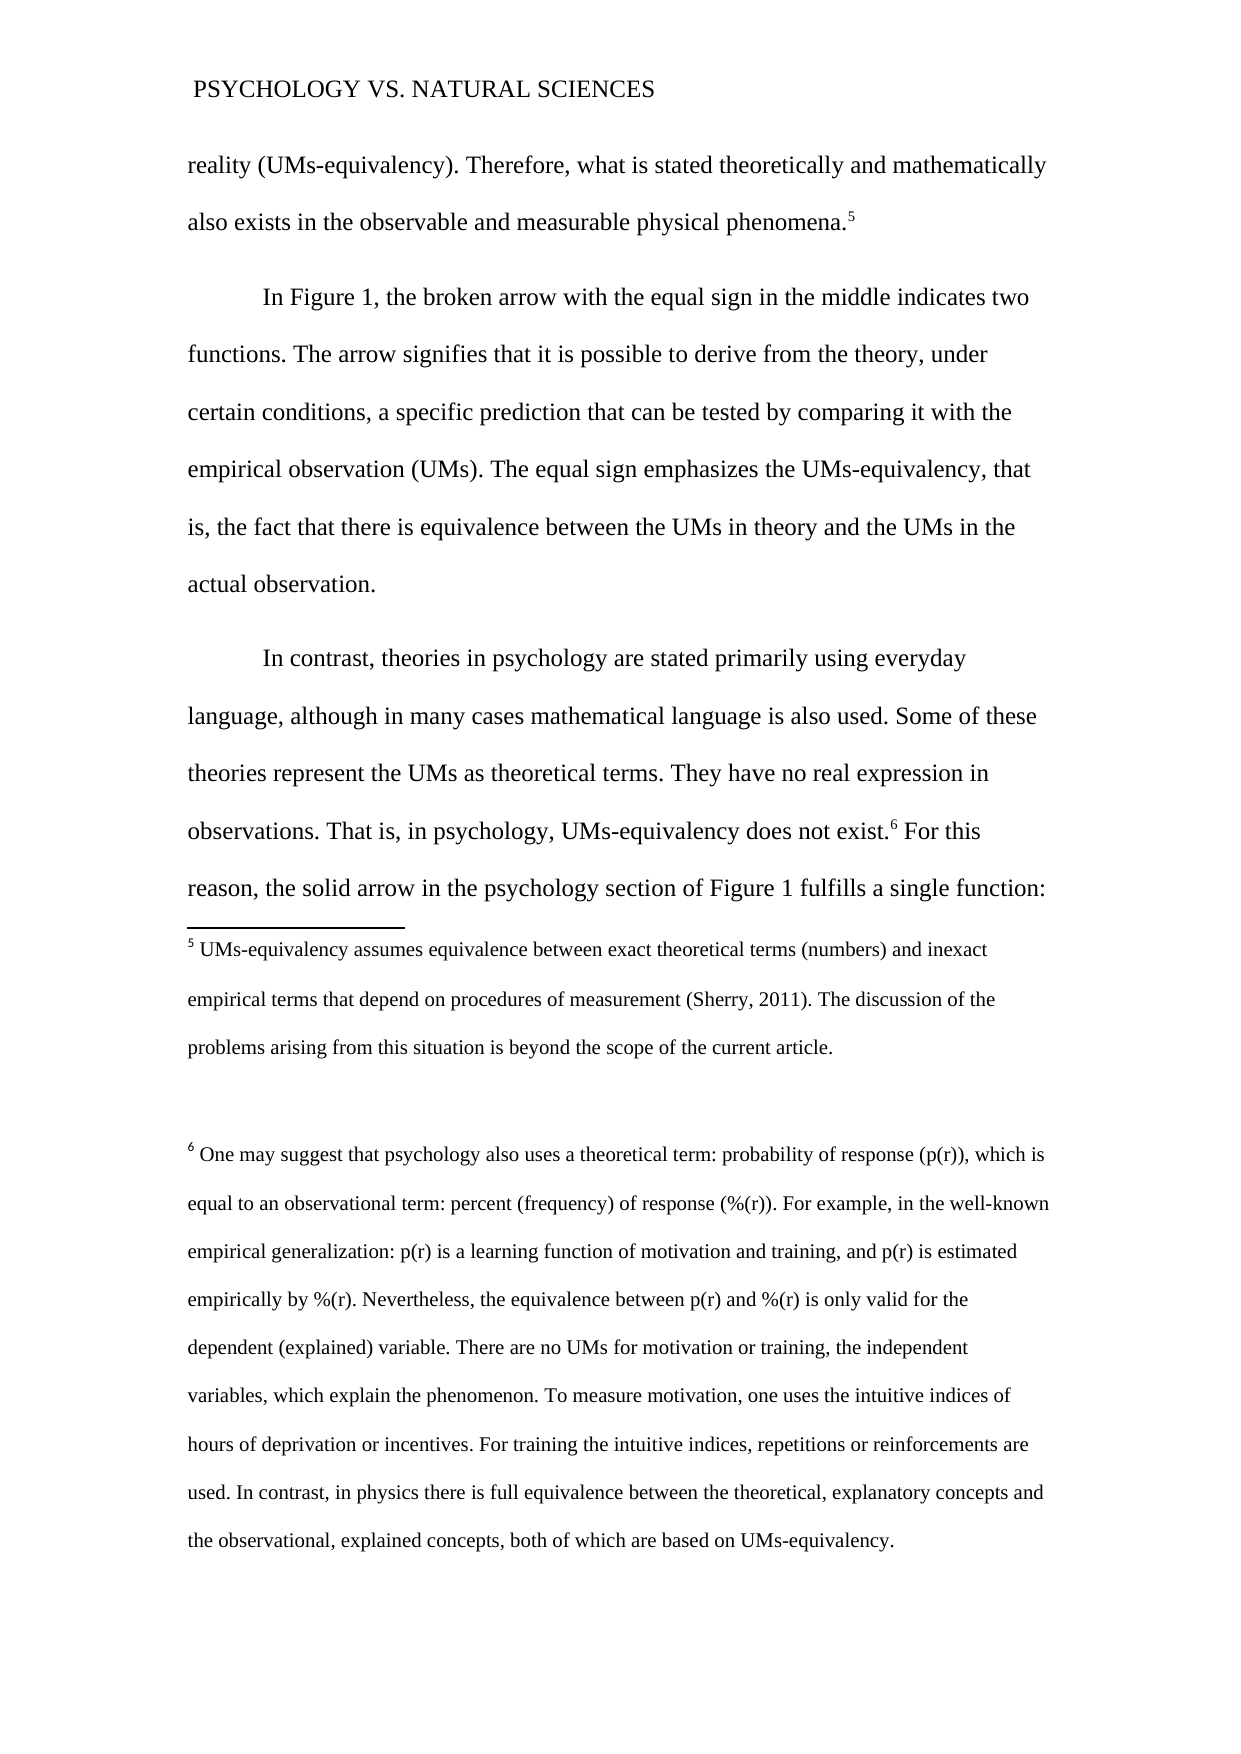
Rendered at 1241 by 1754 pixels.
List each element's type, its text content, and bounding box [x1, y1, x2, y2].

text In contrast, theories in psychology are stated primarily using everyday language, although in many cases mathematical language is also used. Some of these theories represent the UMs as theoretical terms. They have no real expression in observations. That is, in psychology, UMs-equivalency does not exist. For this reason, the solid arrow in the psychology section of Figure 1 fulfills a single function: under certain conditions it is possible to derive from psychological theory specific predictions that can be compared to the behavioral observations called “behavioral indices.” These indices cover a wide range of behaviors: responses to stimuli (e.g., reactions, choices, answers to questions, or evaluations), speed of response, changes in the electrical resistance of the skin (measured by galvanic skin resistance [GSR]), changes in pulse rate, and changes in the blood stream in the brain (measured by fMRI). In some cases, it is possible to empirically test hypotheses about UMs and ascertain if the results support the qualities of an interval scale or a ratio scale. [187, 643, 1053, 902]
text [187, 150, 1053, 236]
text In Figure 1, the broken arrow with the equal sign in the middle indicates two functions. The arrow signifies that it is possible to derive from the theory, under certain conditions, a specific prediction that can be tested by comparing it with the empirical observation (UMs). The equal sign emphasizes the UMs-equivalency, that is, the fact that there is equivalence between the UMs in theory and the UMs in the actual observation. [187, 282, 1053, 598]
